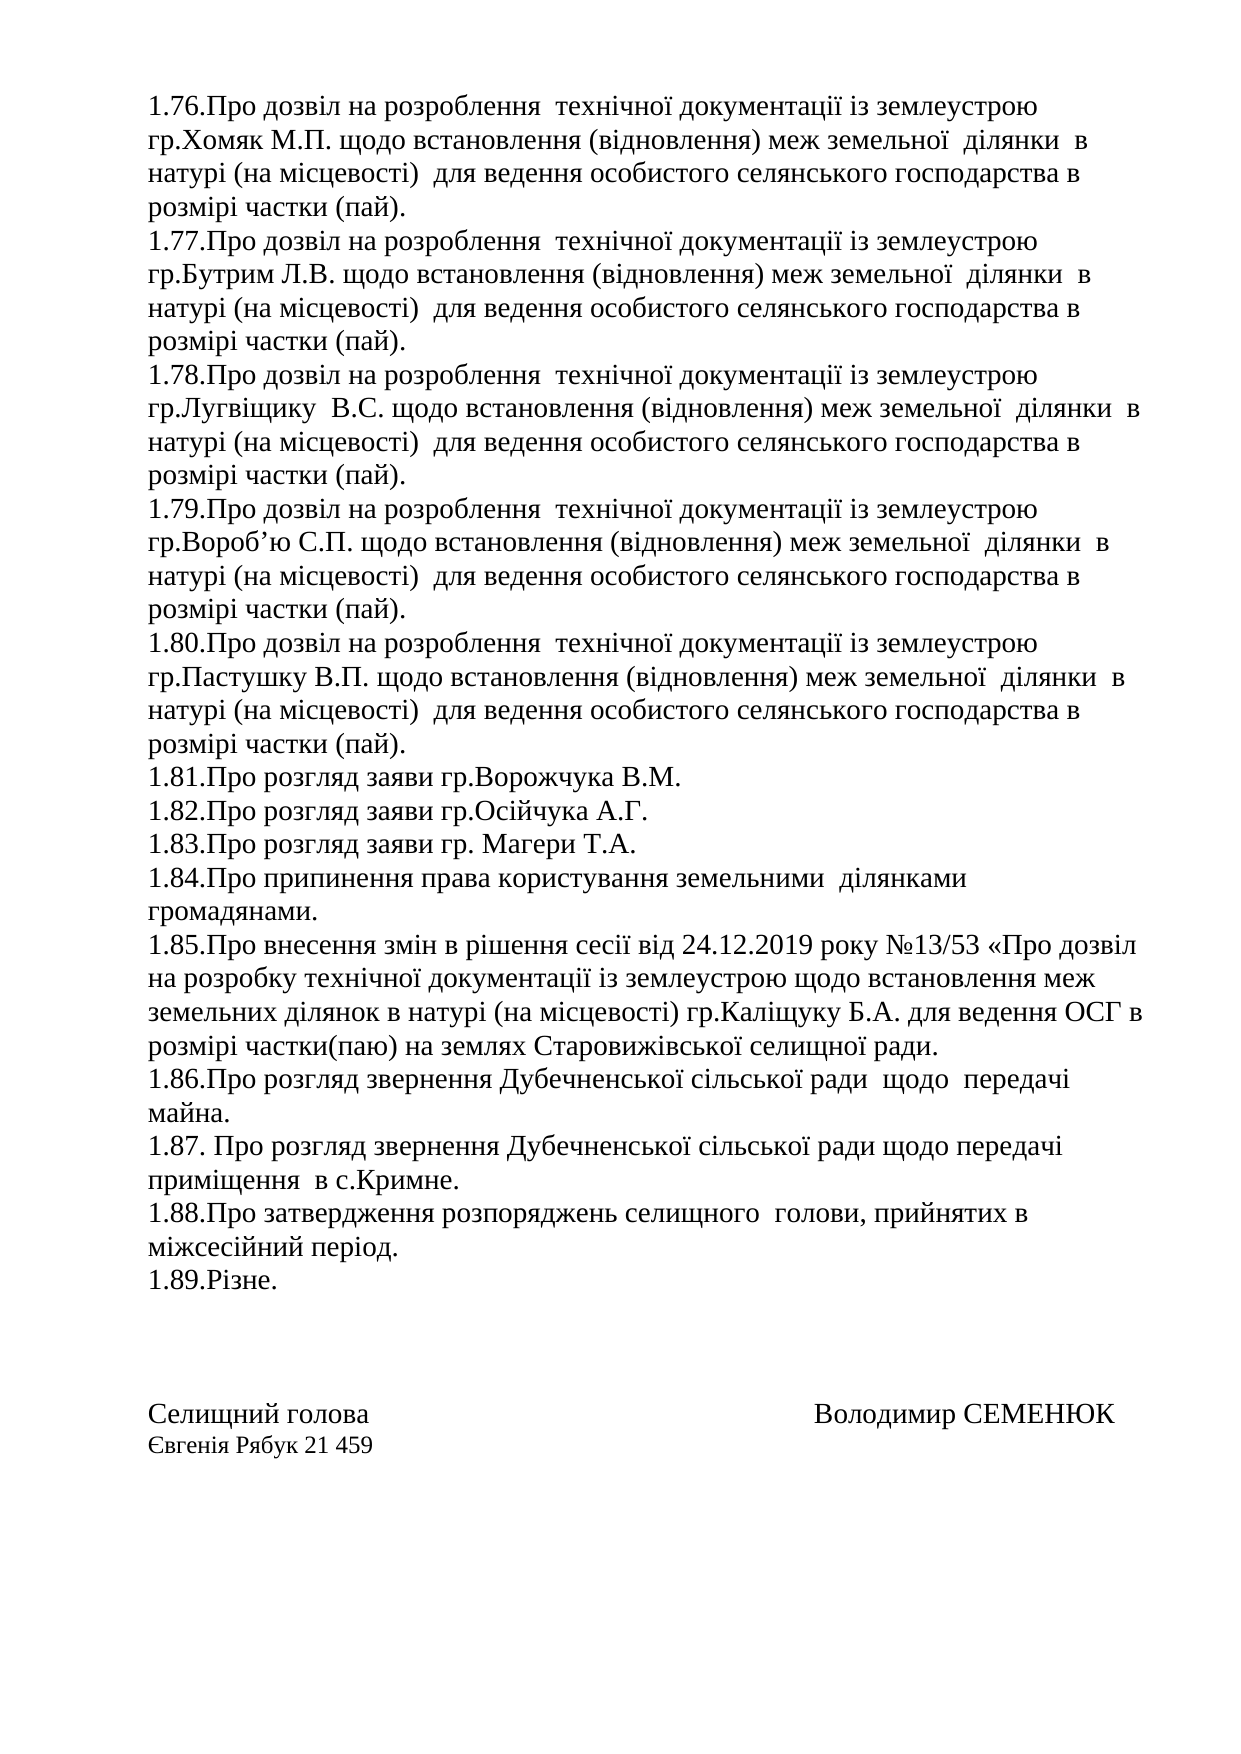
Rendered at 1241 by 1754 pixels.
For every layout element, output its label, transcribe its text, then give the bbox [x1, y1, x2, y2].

text 1.85.Про внесення змін в рішення сесії від 24.12.2019 року №13/53 «Про дозвіл на розробку технічної документації із землеустрою щодо встановлення меж земельних ділянок в натурі (на місцевості) гр.Каліщуку Б.А. для ведення ОСГ в розмірі частки(паю) на землях Старовижівської селищної ради. [148, 927, 1152, 1061]
text 1.82.Про розгляд заяви гр.Осійчука А.Г. [148, 793, 1152, 826]
text 1.79.Про дозвіл на розроблення технічної документації із землеустрою гр.Вороб’ю С.П. щодо встановлення (відновлення) меж земельної ділянки в натурі (на місцевості) для ведення особистого селянського господарства в розмірі частки (пай). [148, 491, 1152, 625]
text 1.88.Про затвердження розпоряджень селищного голови, прийнятих в міжсесійний період. [148, 1195, 1152, 1262]
text натурі (на місцевості) для ведення особистого селянського господарства в розмірі частки (пай). [148, 156, 1152, 223]
text 1.77.Про дозвіл на розроблення технічної документації із землеустрою гр.Бутрим Л.В. щодо встановлення (відновлення) меж земельної ділянки в [148, 223, 1152, 290]
text 1.84.Про припинення права користування земельними ділянками громадянами. [148, 860, 1152, 927]
text 1.78.Про дозвіл на розроблення технічної документації із землеустрою гр.Лугвіщику В.С. щодо встановлення (відновлення) меж земельної ділянки в натурі (на місцевості) для ведення особистого селянського господарства в розмірі частки (пай). [148, 357, 1152, 491]
text натурі (на місцевості) для ведення особистого селянського господарства в розмірі частки (пай). [148, 290, 1152, 357]
text 1.76.Про дозвіл на розроблення технічної документації із землеустрою гр.Хомяк М.П. щодо встановлення (відновлення) меж земельної ділянки в [148, 88, 1152, 156]
text 1.89.Різне. [148, 1262, 1152, 1296]
text Євгенія Рябук 21 459 [148, 1430, 1152, 1459]
text 1.80.Про дозвіл на розроблення технічної документації із землеустрою гр.Пастушку В.П. щодо встановлення (відновлення) меж земельної ділянки в натурі (на місцевості) для ведення особистого селянського господарства в розмірі частки (пай). [148, 625, 1152, 759]
text 1.81.Про розгляд заяви гр.Ворожчука В.М. [148, 759, 1152, 793]
text 1.87. Про розгляд звернення Дубечненської сільської ради щодо передачі приміщення в с.Кримне. [148, 1128, 1152, 1195]
text 1.86.Про розгляд звернення Дубечненської сільської ради щодо передачі майна. [148, 1061, 1152, 1128]
text Селищний голова Володимир СЕМЕНЮК [148, 1397, 1152, 1430]
text 1.83.Про розгляд заяви гр. Магери Т.А. [148, 826, 1152, 860]
